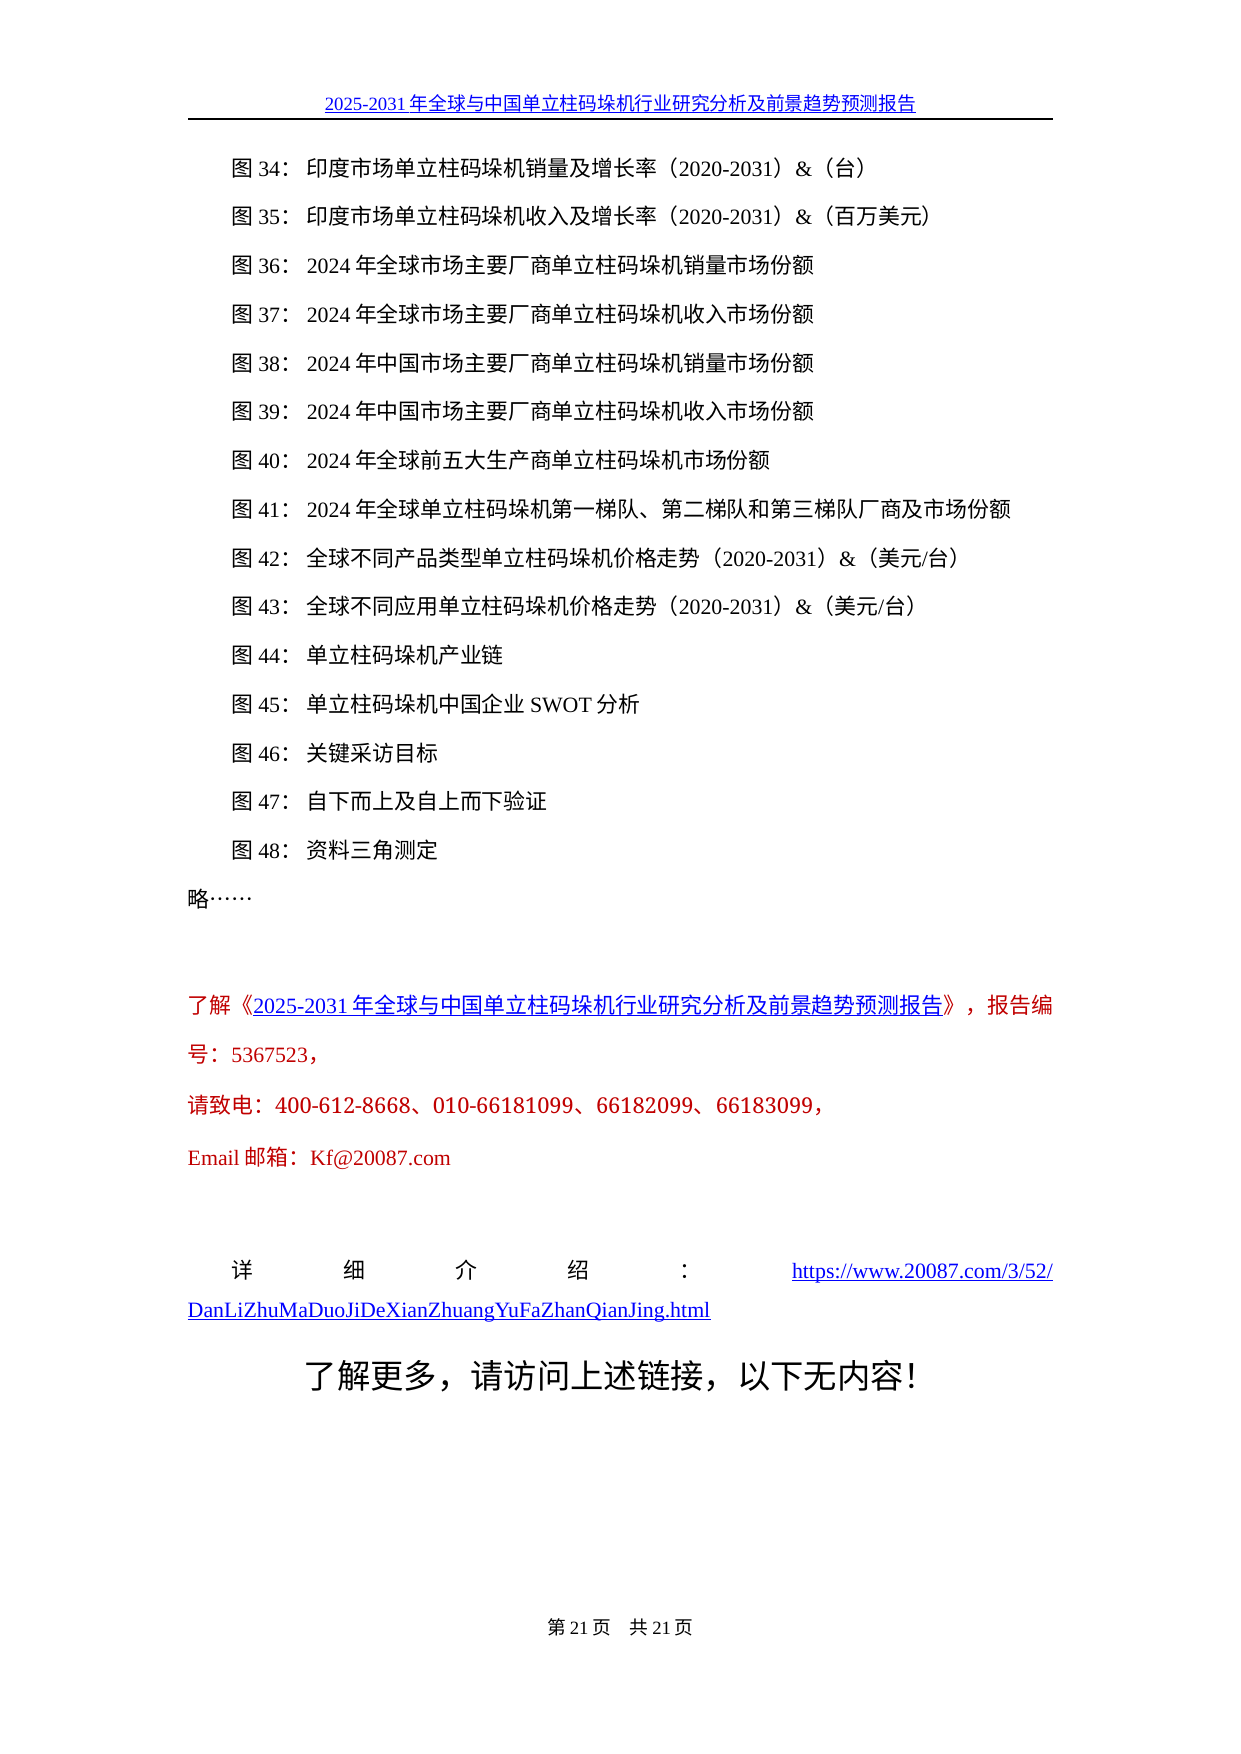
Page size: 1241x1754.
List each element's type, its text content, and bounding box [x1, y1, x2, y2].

text 了解《2025-2031年全球与中国单立柱码垛机行业研究分析及前景趋势预测报告》，报告编号：5367523， [187, 988, 1053, 1069]
title 了解更多，请访问上述链接，以下无内容！ [187, 1342, 1053, 1407]
text 请致电：400-612-8668、010-66181099、66182099、66183099， [187, 1088, 1053, 1121]
text Email邮箱：Kf@20087.com [187, 1140, 1053, 1172]
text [187, 150, 1053, 914]
text 详细介绍：https://www.20087.com/3/52/DanLiZhuMaDuoJiDeXianZhuangYuFaZhanQianJing.html [187, 1253, 1053, 1326]
